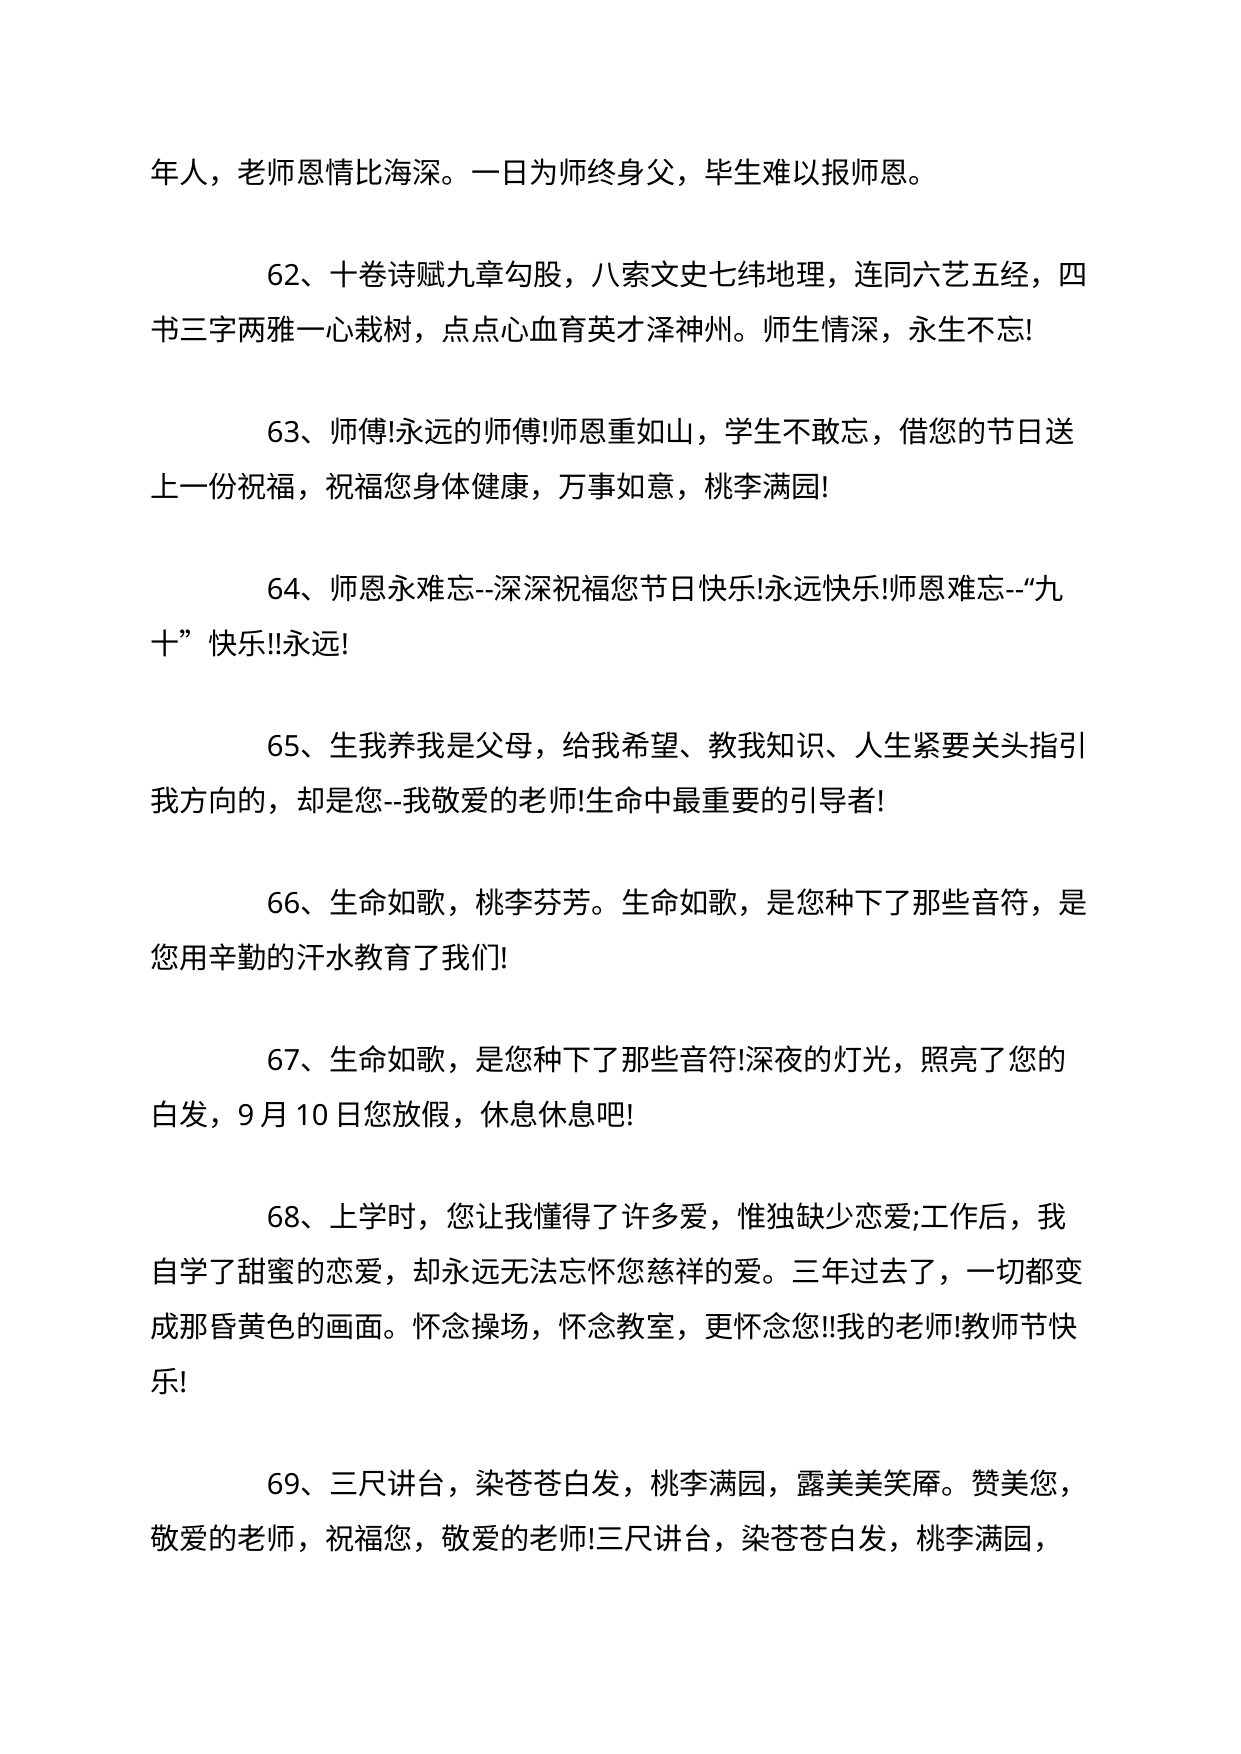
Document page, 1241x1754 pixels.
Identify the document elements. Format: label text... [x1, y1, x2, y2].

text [150, 150, 1090, 192]
text 64、师恩永难忘--深深祝福您节日快乐!永远快乐!师恩难忘--“九十”快乐!!永远! [150, 566, 1090, 663]
text 63、师傅!永远的师傅!师恩重如山，学生不敢忘，借您的节日送上一份祝福，祝福您身体健康，万事如意，桃李满园! [150, 409, 1090, 506]
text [150, 1461, 1090, 1558]
text 66、生命如歌，桃李芬芳。生命如歌，是您种下了那些音符，是您用辛勤的汗水教育了我们! [150, 880, 1090, 977]
text 62、十卷诗赋九章勾股，八索文史七纬地理，连同六艺五经，四书三字两雅一心栽树，点点心血育英才泽神州。师生情深，永生不忘! [150, 252, 1090, 349]
text 67、生命如歌，是您种下了那些音符!深夜的灯光，照亮了您的白发，9月10日您放假，休息休息吧! [150, 1037, 1090, 1134]
text 68、上学时，您让我懂得了许多爱，惟独缺少恋爱;工作后，我自学了甜蜜的恋爱，却永远无法忘怀您慈祥的爱。三年过去了，一切都变成那昏黄色的画面。怀念操场，怀念教室，更怀念您!!我的老师!教师节快乐! [150, 1194, 1090, 1401]
text 65、生我养我是父母，给我希望、教我知识、人生紧要关头指引我方向的，却是您--我敬爱的老师!生命中最重要的引导者! [150, 723, 1090, 820]
